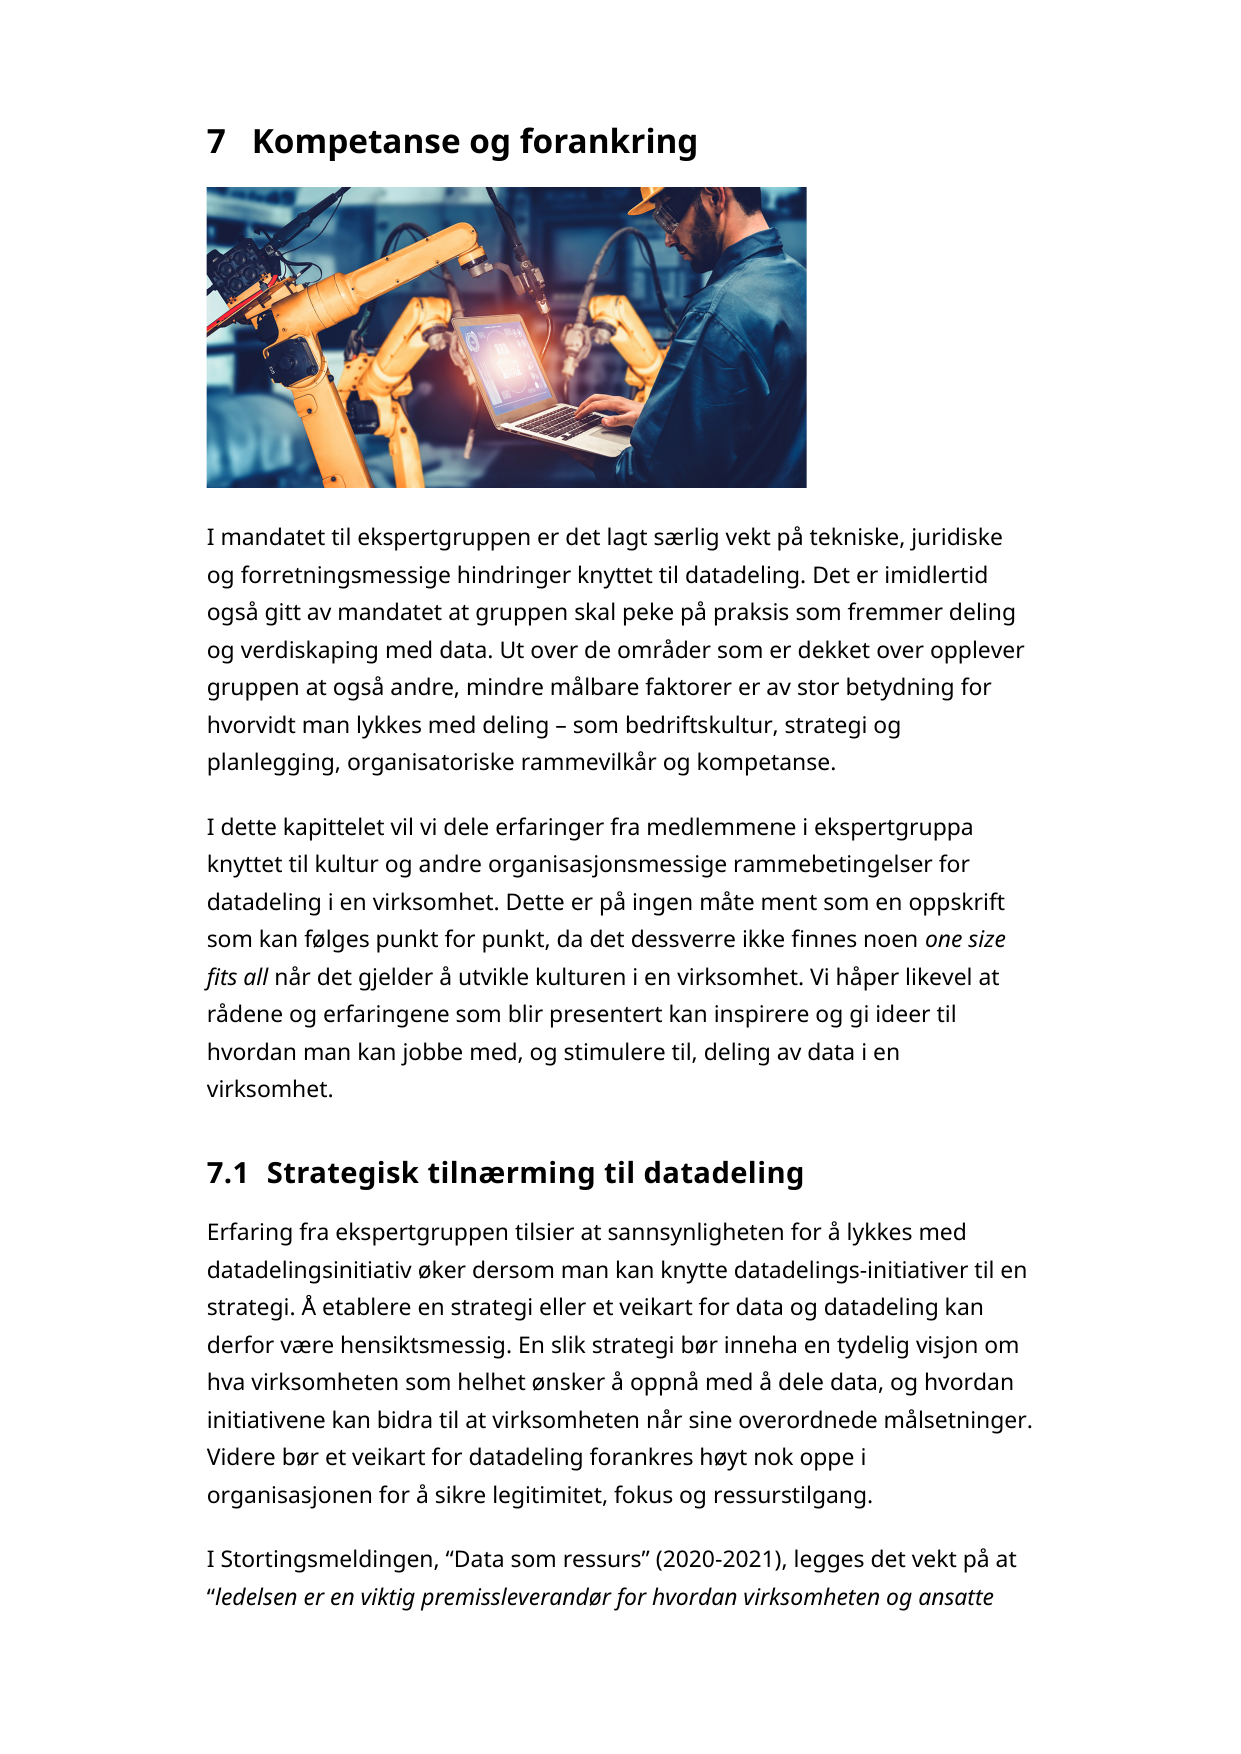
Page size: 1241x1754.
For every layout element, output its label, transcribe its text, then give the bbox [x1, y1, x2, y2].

subtitle Kompetanse og forankring [207, 118, 1033, 163]
picture [206, 187, 807, 488]
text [207, 1543, 1033, 1612]
text Erfaring fra ekspertgruppen tilsier at sannsynligheten for å lykkes med datadelingsinitiativ øker dersom man kan knytte datadelings-initiativer til en strategi. Å etablere en strategi eller et veikart for data og datadeling kan derfor være hensiktsmessig. En slik strategi bør inneha en tydelig visjon om hva virksomheten som helhet ønsker å oppnå med å dele data, og hvordan initiativene kan bidra til at virksomheten når sine overordnede målsetninger. Videre bør et veikart for datadeling forankres høyt nok oppe i organisasjonen for å sikre legitimitet, fokus og ressurstilgang. [207, 1216, 1033, 1510]
text I mandatet til ekspertgruppen er det lagt særlig vekt på tekniske, juridiske og forretningsmessige hindringer knyttet til datadeling. Det er imidlertid også gitt av mandatet at gruppen skal peke på praksis som fremmer deling og verdiskaping med data. Ut over de områder som er dekket over opplever gruppen at også andre, mindre målbare faktorer er av stor betydning for hvorvidt man lykkes med deling – som bedriftskultur, strategi og planlegging, organisatoriske rammevilkår og kompetanse. [207, 521, 1033, 777]
text I dette kapittelet vil vi dele erfaringer fra medlemmene i ekspertgruppa knyttet til kultur og andre organisasjonsmessige rammebetingelser for datadeling i en virksomhet. Dette er på ingen måte ment som en oppskrift som kan følges punkt for punkt, da det dessverre ikke finnes noen one size fits all når det gjelder å utvikle kulturen i en virksomhet. Vi håper likevel at rådene og erfaringene som blir presentert kan inspirere og gi ideer til hvordan man kan jobbe med, og stimulere til, deling av data i en virksomhet. [207, 811, 1033, 1104]
subtitle Strategisk tilnærming til datadeling [207, 1152, 1033, 1192]
